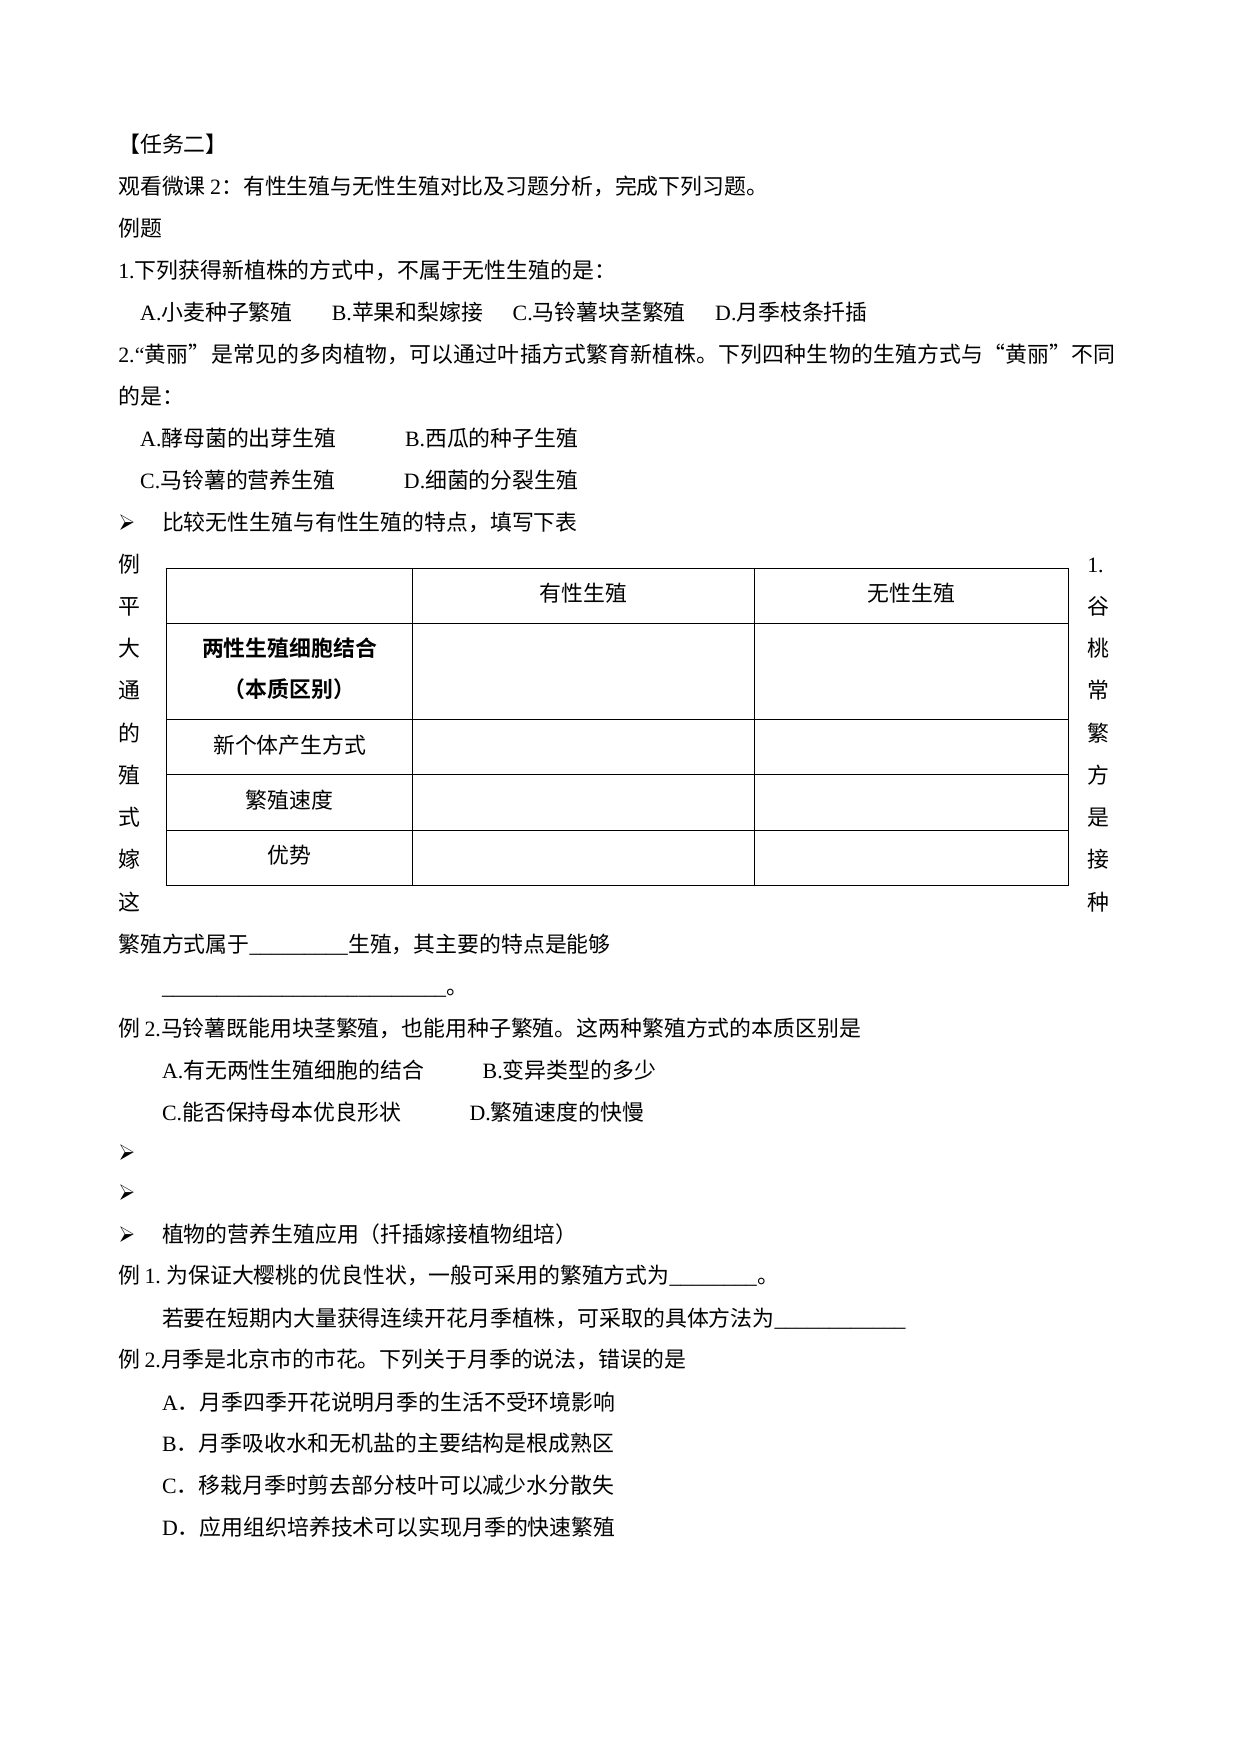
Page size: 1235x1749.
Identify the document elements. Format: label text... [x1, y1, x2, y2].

table_header [167, 569, 412, 623]
text 2.“黄丽”是常见的多肉植物，可以通过叶插方式繁育新植株。下列四种生物的生殖方式与“黄丽”不同的是： [118, 336, 1116, 411]
table_cell [413, 720, 754, 774]
text 例1.平谷大桃通常的繁殖方式是嫁接，这种繁殖方式属于_________生殖，其主要的特点是能够 [118, 547, 1116, 959]
table_cell [755, 775, 1068, 829]
table_cell [755, 831, 1068, 885]
table_cell [413, 624, 754, 719]
text B．月季吸收水和无机盐的主要结构是根成熟区 [162, 1426, 1116, 1458]
text C．移栽月季时剪去部分枝叶可以减少水分散失 [162, 1468, 1116, 1501]
list 比较无性生殖与有性生殖的特点，填写下表 [118, 504, 1116, 537]
table_cell [755, 720, 1068, 774]
list 植物的营养生殖应用（扦插嫁接植物组培） [118, 1216, 1116, 1249]
text 例1. 为保证大樱桃的优良性状，一般可采用的繁殖方式为________。 [118, 1258, 1116, 1291]
text A．月季四季开花说明月季的生活不受环境影响 [162, 1384, 1116, 1417]
table_cell 繁殖速度 [167, 775, 412, 829]
table_cell [755, 624, 1068, 719]
table_header 无性生殖 [755, 569, 1068, 623]
text C.马铃薯的营养生殖 D.细菌的分裂生殖 [118, 463, 1116, 495]
text 例2.月季是北京市的市花。下列关于月季的说法，错误的是 [118, 1342, 1116, 1374]
table_header 有性生殖 [413, 569, 754, 623]
text 【任务二】 [118, 127, 1116, 159]
text 例题 [118, 211, 1116, 243]
text 若要在短期内大量获得连续开花月季植株，可采取的具体方法为____________ [118, 1300, 1116, 1333]
text A.酵母菌的出芽生殖 B.西瓜的种子生殖 [118, 421, 1116, 453]
text __________________________。 [118, 968, 1116, 1001]
table_cell [413, 831, 754, 885]
text C.能否保持母本优良形状 D.繁殖速度的快慢 [118, 1094, 1116, 1127]
table_cell [413, 775, 754, 829]
text 观看微课2：有性生殖与无性生殖对比及习题分析，完成下列习题。 [118, 168, 1116, 201]
text 1.下列获得新植株的方式中，不属于无性生殖的是： [118, 252, 1116, 285]
text D．应用组织培养技术可以实现月季的快速繁殖 [162, 1510, 1116, 1542]
table_cell 优势 [167, 831, 412, 885]
text A.有无两性生殖细胞的结合 B.变异类型的多少 [118, 1052, 1116, 1085]
text 例2.马铃薯既能用块茎繁殖，也能用种子繁殖。这两种繁殖方式的本质区别是 [118, 1010, 1116, 1043]
table_cell 新个体产生方式 [167, 720, 412, 774]
table_cell 两性生殖细胞结合 （本质区别） [167, 624, 412, 719]
text A.小麦种子繁殖 B.苹果和梨嫁接 C.马铃薯块茎繁殖 D.月季枝条扦插 [118, 294, 1116, 327]
